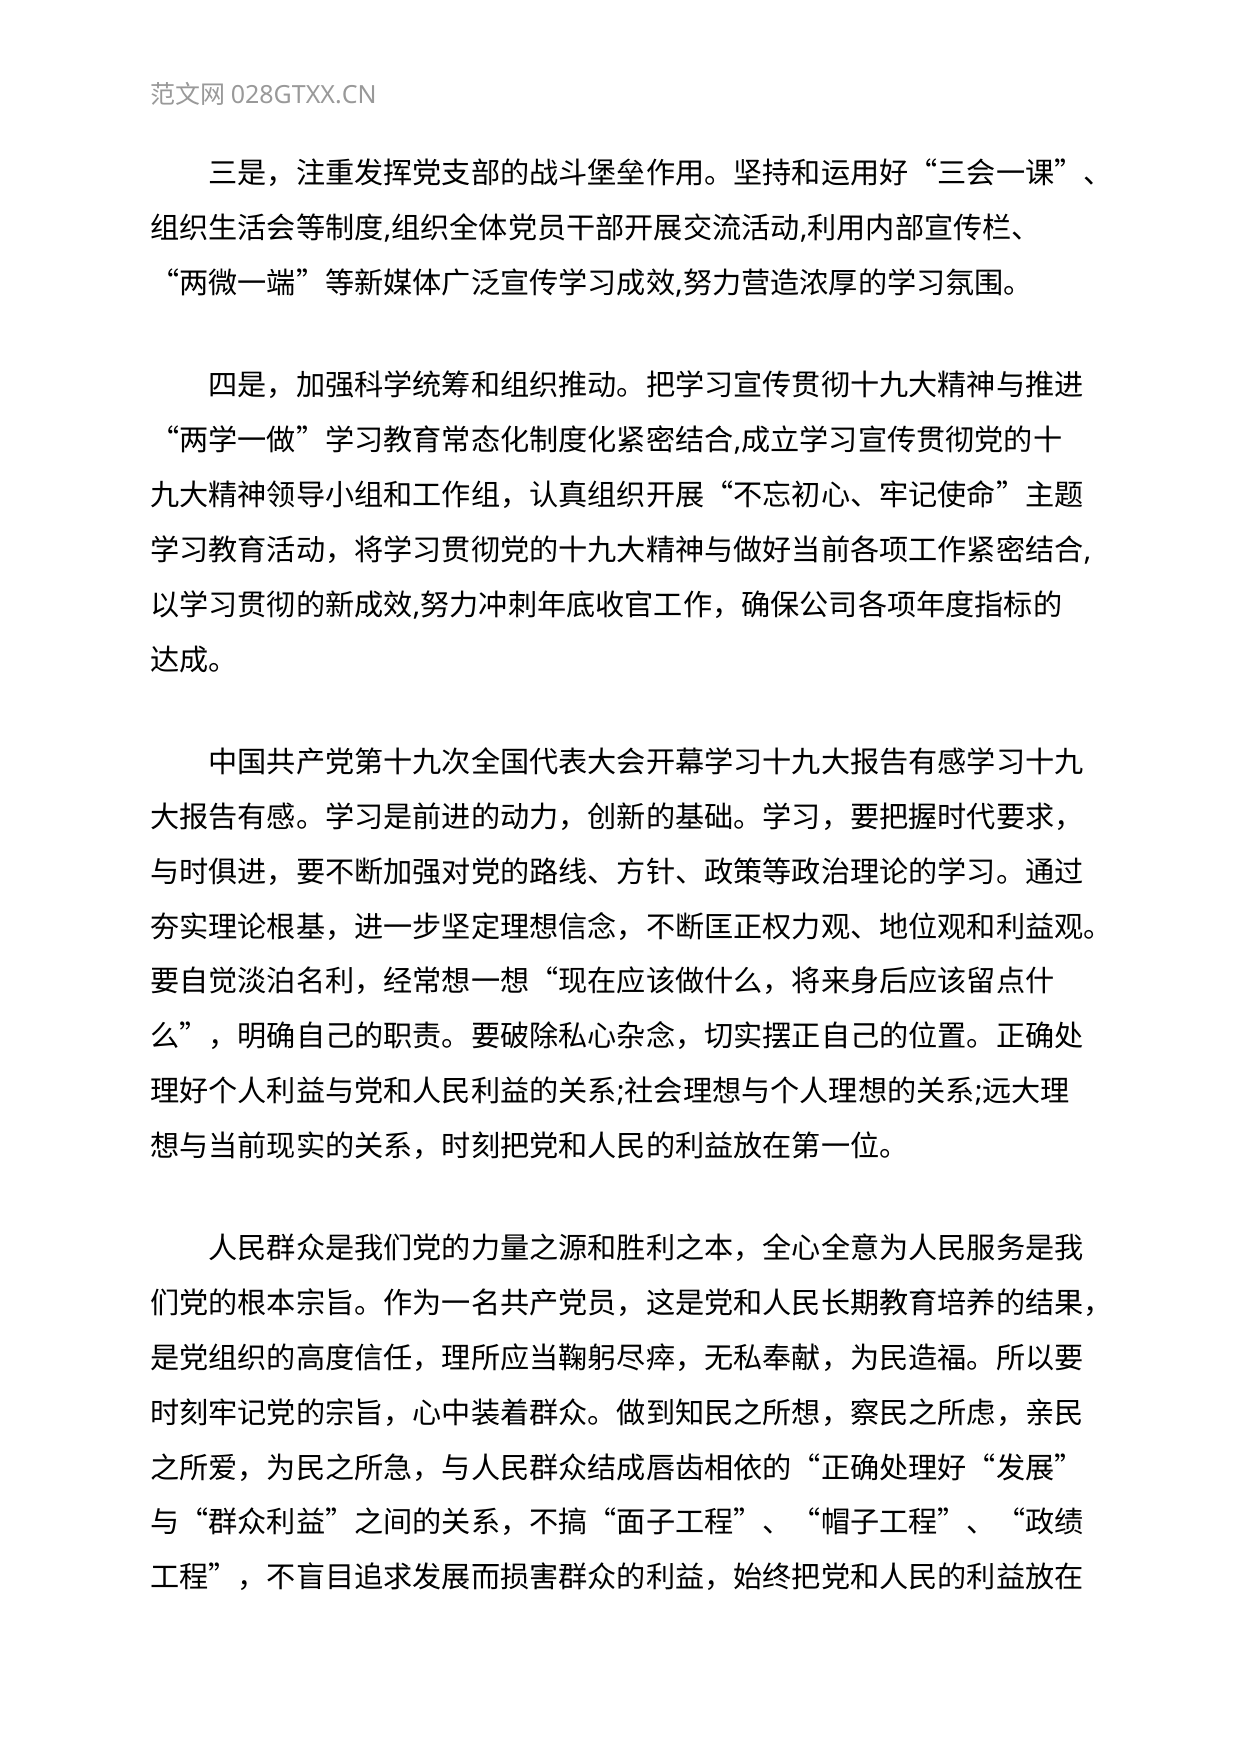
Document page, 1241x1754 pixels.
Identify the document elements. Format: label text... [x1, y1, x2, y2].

text 四是，加强科学统筹和组织推动。把学习宣传贯彻十九大精神与推进“两学一做”学习教育常态化制度化紧密结合,成立学习宣传贯彻党的十九大精神领导小组和工作组，认真组织开展“不忘初心、牢记使命”主题学习教育活动，将学习贯彻党的十九大精神与做好当前各项工作紧密结合,以学习贯彻的新成效,努力冲刺年底收官工作，确保公司各项年度指标的达成。 [150, 362, 1090, 679]
text 中国共产党第十九次全国代表大会开幕学习十九大报告有感学习十九大报告有感。学习是前进的动力，创新的基础。学习，要把握时代要求，与时俱进，要不断加强对党的路线、方针、政策等政治理论的学习。通过夯实理论根基，进一步坚定理想信念，不断匡正权力观、地位观和利益观。要自觉淡泊名利，经常想一想“现在应该做什么，将来身后应该留点什么”，明确自己的职责。要破除私心杂念，切实摆正自己的位置。正确处理好个人利益与党和人民利益的关系;社会理想与个人理想的关系;远大理想与当前现实的关系，时刻把党和人民的利益放在第一位。 [150, 738, 1090, 1165]
text 三是，注重发挥党支部的战斗堡垒作用。坚持和运用好“三会一课”、组织生活会等制度,组织全体党员干部开展交流活动,利用内部宣传栏、“两微一端”等新媒体广泛宣传学习成效,努力营造浓厚的学习氛围。 [150, 150, 1090, 302]
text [150, 1224, 1090, 1596]
